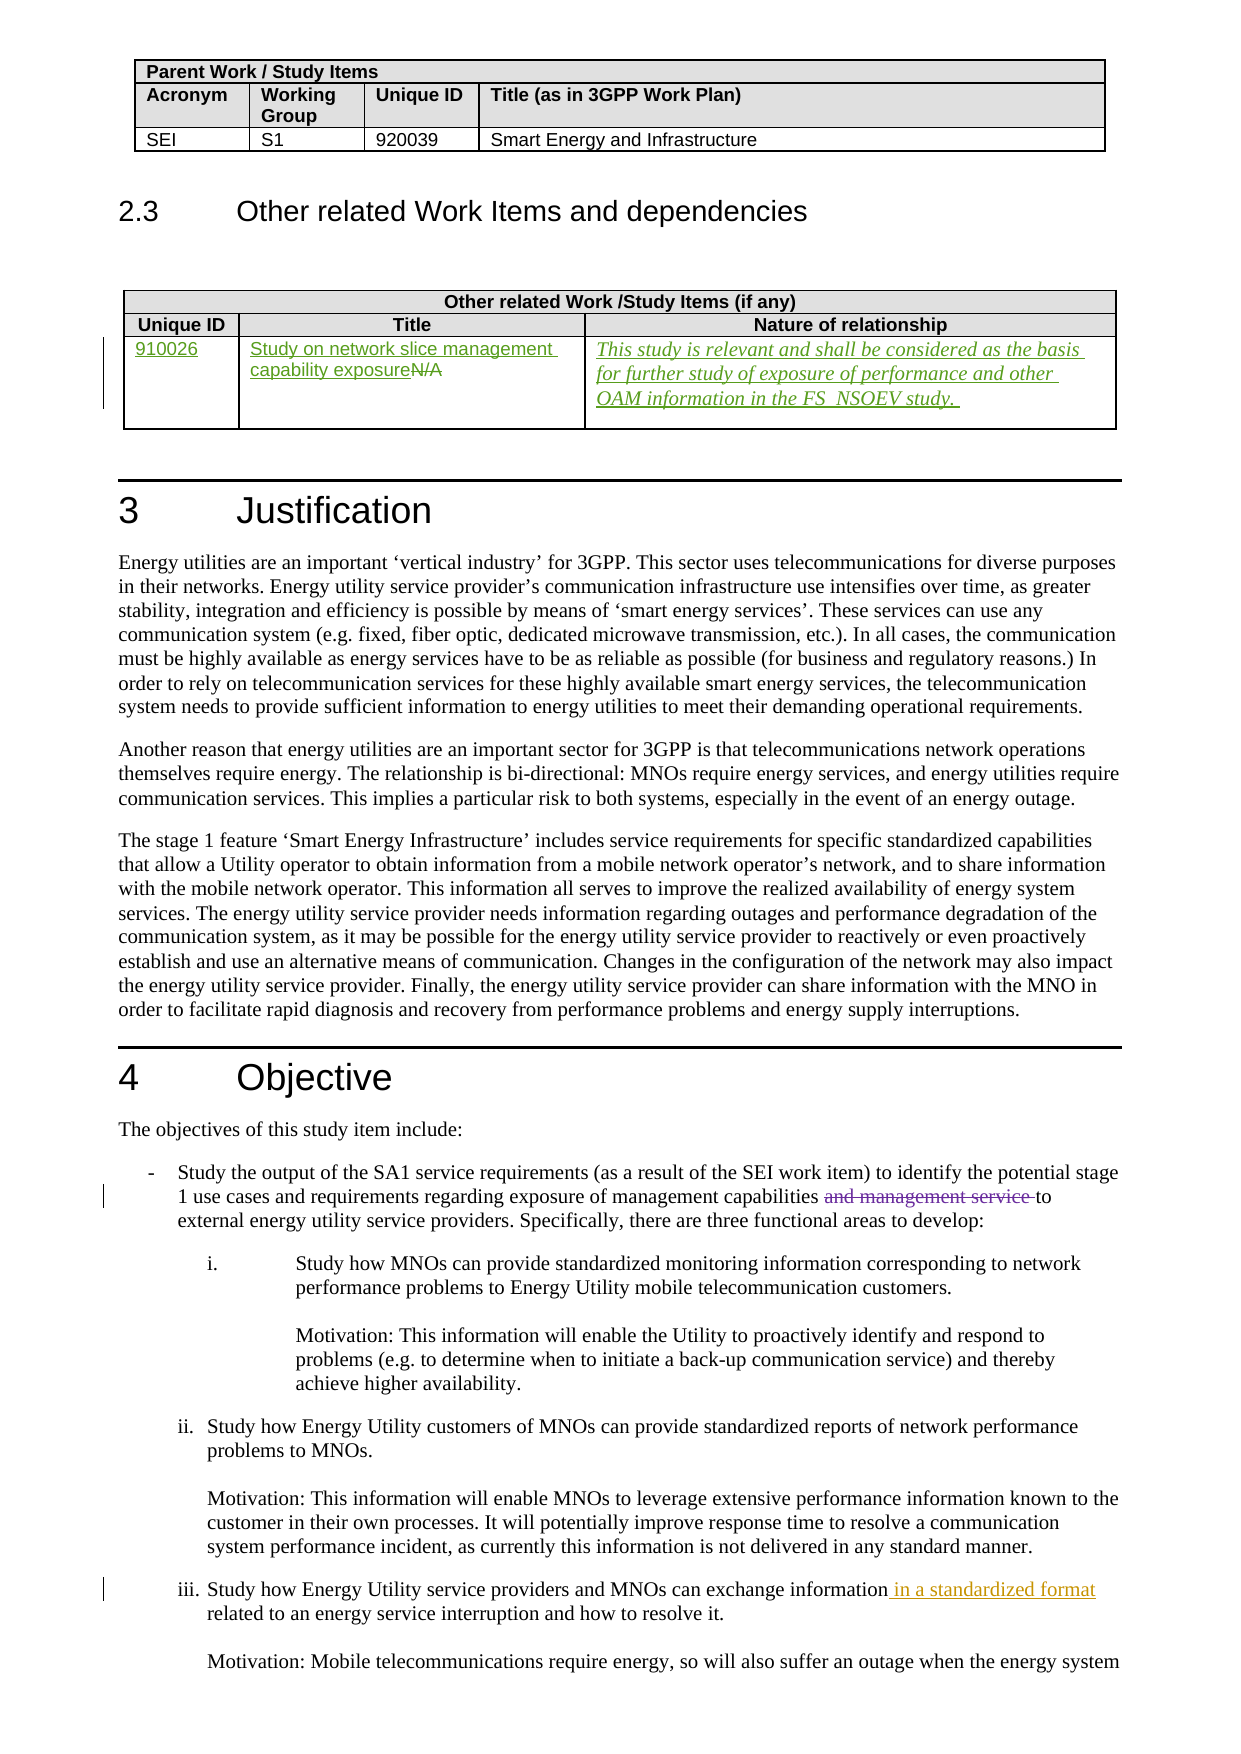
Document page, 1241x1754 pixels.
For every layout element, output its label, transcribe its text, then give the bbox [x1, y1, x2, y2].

table_header Parent Work / Study Items [136, 61, 1104, 82]
table_cell [586, 337, 1115, 428]
table_cell SEI [136, 128, 249, 150]
text The stage 1 feature ‘Smart Energy Infrastructure’ includes service requirements for specific standardized capabilities that allow a Utility operator to obtain information from a mobile network operator’s network, and to share information with the mobile network operator. This information all serves to improve the realized availability of energy system services. The energy utility service provider needs information regarding outages and performance degradation of the communication system, as it may be possible for the energy utility service provider to reactively or even proactively establish and use an alternative means of communication. Changes in the configuration of the network may also impact the energy utility service provider. Finally, the energy utility service provider can share information with the MNO in order to facilitate rapid diagnosis and recovery from performance problems and energy supply interruptions. [118, 828, 1122, 1021]
subtitle 4 Objective [118, 1049, 1122, 1098]
text ii. Study how Energy Utility customers of MNOs can provide standardized reports of network performance problems to MNOs. Motivation: This information will enable MNOs to leverage extensive performance information known to the customer in their own processes. It will potentially improve response time to resolve a communication system performance incident, as currently this information is not delivered in any standard manner. [177, 1414, 1122, 1558]
table_cell 920039 [365, 128, 478, 150]
table_cell S1 [250, 128, 364, 150]
table_cell Nature of relationship [586, 314, 1115, 336]
table_header Other related Work /Study Items (if any) [125, 291, 1115, 313]
text i. Study how MNOs can provide standardized monitoring information corresponding to network performance problems to Energy Utility mobile telecommunication customers. Motivation: This information will enable the Utility to proactively identify and respond to problems (e.g. to determine when to initiate a back-up communication service) and thereby achieve higher availability. [207, 1251, 1122, 1395]
subtitle 3 Justification [118, 482, 1122, 531]
text The objectives of this study item include: [118, 1117, 1122, 1141]
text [177, 1577, 1122, 1673]
table_cell Title (as in 3GPP Work Plan) [480, 84, 1104, 127]
table_cell Acronym [136, 84, 249, 127]
text Another reason that energy utilities are an important sector for 3GPP is that telecommunications network operations themselves require energy. The relationship is bi-directional: MNOs require energy services, and energy utilities require communication services. This implies a particular risk to both systems, especially in the event of an energy outage. [118, 737, 1122, 809]
table_cell Working Group [250, 84, 364, 127]
table_cell Title [240, 314, 584, 336]
text Energy utilities are an important ‘vertical industry’ for 3GPP. This sector uses telecommunications for diverse purposes in their networks. Energy utility service provider’s communication infrastructure use intensifies over time, as greater stability, integration and efficiency is possible by means of ‘smart energy services’. These services can use any communication system (e.g. fixed, fiber optic, dedicated microwave transmission, etc.). In all cases, the communication must be highly available as energy services have to be as reliable as possible (for business and regulatory reasons.) In order to rely on telecommunication services for these highly available smart energy services, the telecommunication system needs to provide sufficient information to energy utilities to meet their demanding operational requirements. [118, 550, 1122, 718]
table_cell Unique ID [125, 314, 238, 336]
table_cell [240, 337, 584, 428]
table_cell Smart Energy and Infrastructure [480, 128, 1104, 150]
table_cell Unique ID [365, 84, 478, 127]
text - Study the output of the SA1 service requirements (as a result of the SEI work item) to identify the potential stage 1 use cases and requirements regarding exposure of management capabilities to external energy utility service providers. Specifically, there are three functional areas to develop: [148, 1160, 1122, 1232]
table_cell [125, 337, 238, 428]
subtitle 2.3 Other related Work Items and dependencies [118, 194, 1122, 228]
